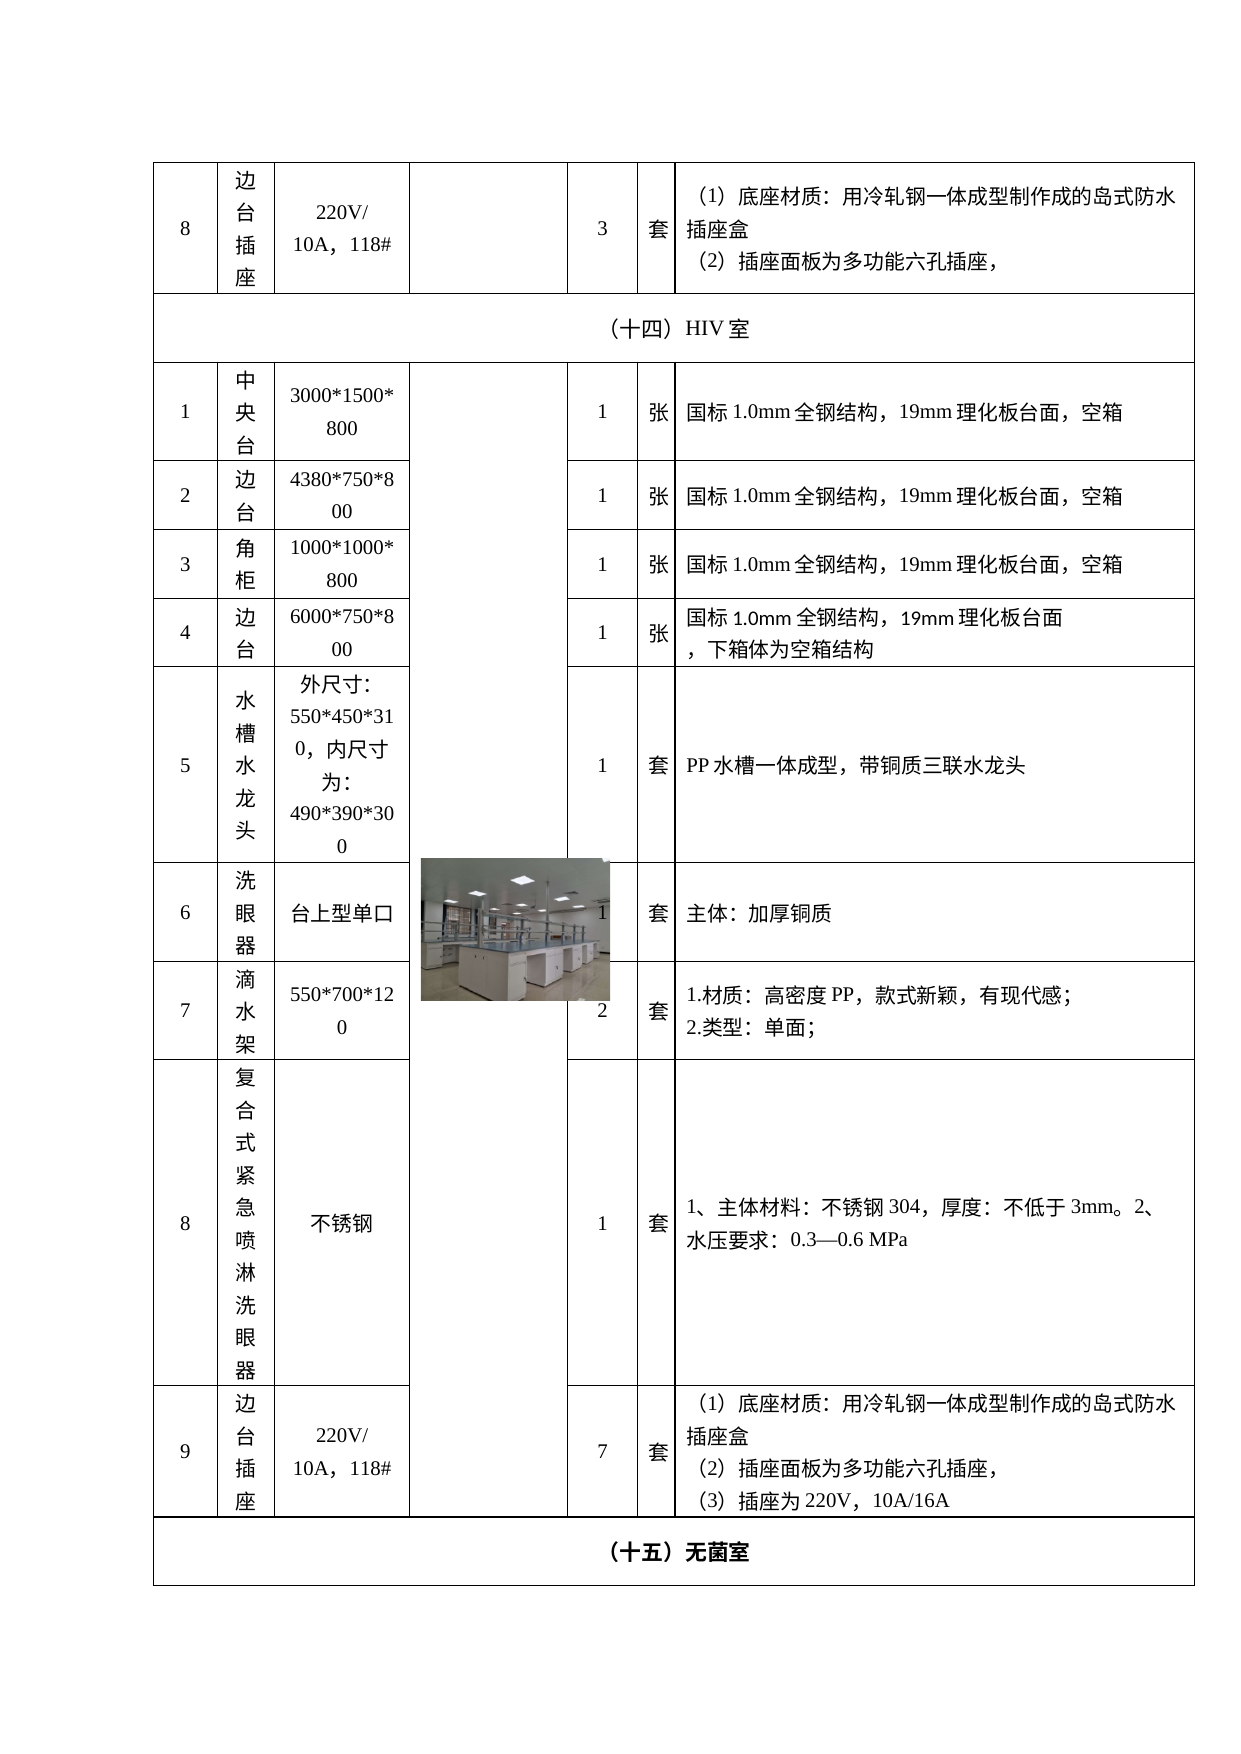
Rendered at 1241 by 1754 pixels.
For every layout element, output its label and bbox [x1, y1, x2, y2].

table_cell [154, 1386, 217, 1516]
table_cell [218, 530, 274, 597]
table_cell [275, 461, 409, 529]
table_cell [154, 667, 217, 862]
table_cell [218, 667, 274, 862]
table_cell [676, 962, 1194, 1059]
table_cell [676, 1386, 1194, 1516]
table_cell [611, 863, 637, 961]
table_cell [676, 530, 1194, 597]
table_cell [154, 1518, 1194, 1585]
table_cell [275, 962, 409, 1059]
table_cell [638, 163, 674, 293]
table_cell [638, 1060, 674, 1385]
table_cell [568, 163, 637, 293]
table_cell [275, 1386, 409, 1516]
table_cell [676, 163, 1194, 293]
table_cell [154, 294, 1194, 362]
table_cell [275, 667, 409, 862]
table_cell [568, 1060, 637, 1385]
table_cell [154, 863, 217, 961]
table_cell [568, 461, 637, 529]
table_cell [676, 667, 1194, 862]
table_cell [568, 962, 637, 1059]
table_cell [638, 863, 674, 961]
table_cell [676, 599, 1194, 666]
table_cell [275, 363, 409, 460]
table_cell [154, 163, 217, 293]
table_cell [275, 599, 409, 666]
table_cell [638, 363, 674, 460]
picture [420, 858, 611, 1001]
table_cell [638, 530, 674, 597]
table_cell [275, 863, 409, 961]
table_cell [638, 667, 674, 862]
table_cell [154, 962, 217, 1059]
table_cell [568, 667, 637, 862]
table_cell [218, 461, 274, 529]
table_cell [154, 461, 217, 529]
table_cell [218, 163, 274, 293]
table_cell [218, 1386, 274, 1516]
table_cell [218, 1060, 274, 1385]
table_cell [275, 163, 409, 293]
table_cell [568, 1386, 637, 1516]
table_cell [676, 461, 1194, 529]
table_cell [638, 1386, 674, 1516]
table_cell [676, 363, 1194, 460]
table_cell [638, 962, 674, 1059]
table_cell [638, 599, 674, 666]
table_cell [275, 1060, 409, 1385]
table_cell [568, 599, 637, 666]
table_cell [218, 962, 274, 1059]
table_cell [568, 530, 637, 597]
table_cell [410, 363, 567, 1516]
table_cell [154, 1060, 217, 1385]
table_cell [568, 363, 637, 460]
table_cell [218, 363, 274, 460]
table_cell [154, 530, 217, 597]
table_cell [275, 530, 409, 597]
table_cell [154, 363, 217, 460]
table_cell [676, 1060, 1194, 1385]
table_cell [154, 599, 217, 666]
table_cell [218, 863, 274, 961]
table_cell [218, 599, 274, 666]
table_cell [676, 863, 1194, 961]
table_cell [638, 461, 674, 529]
